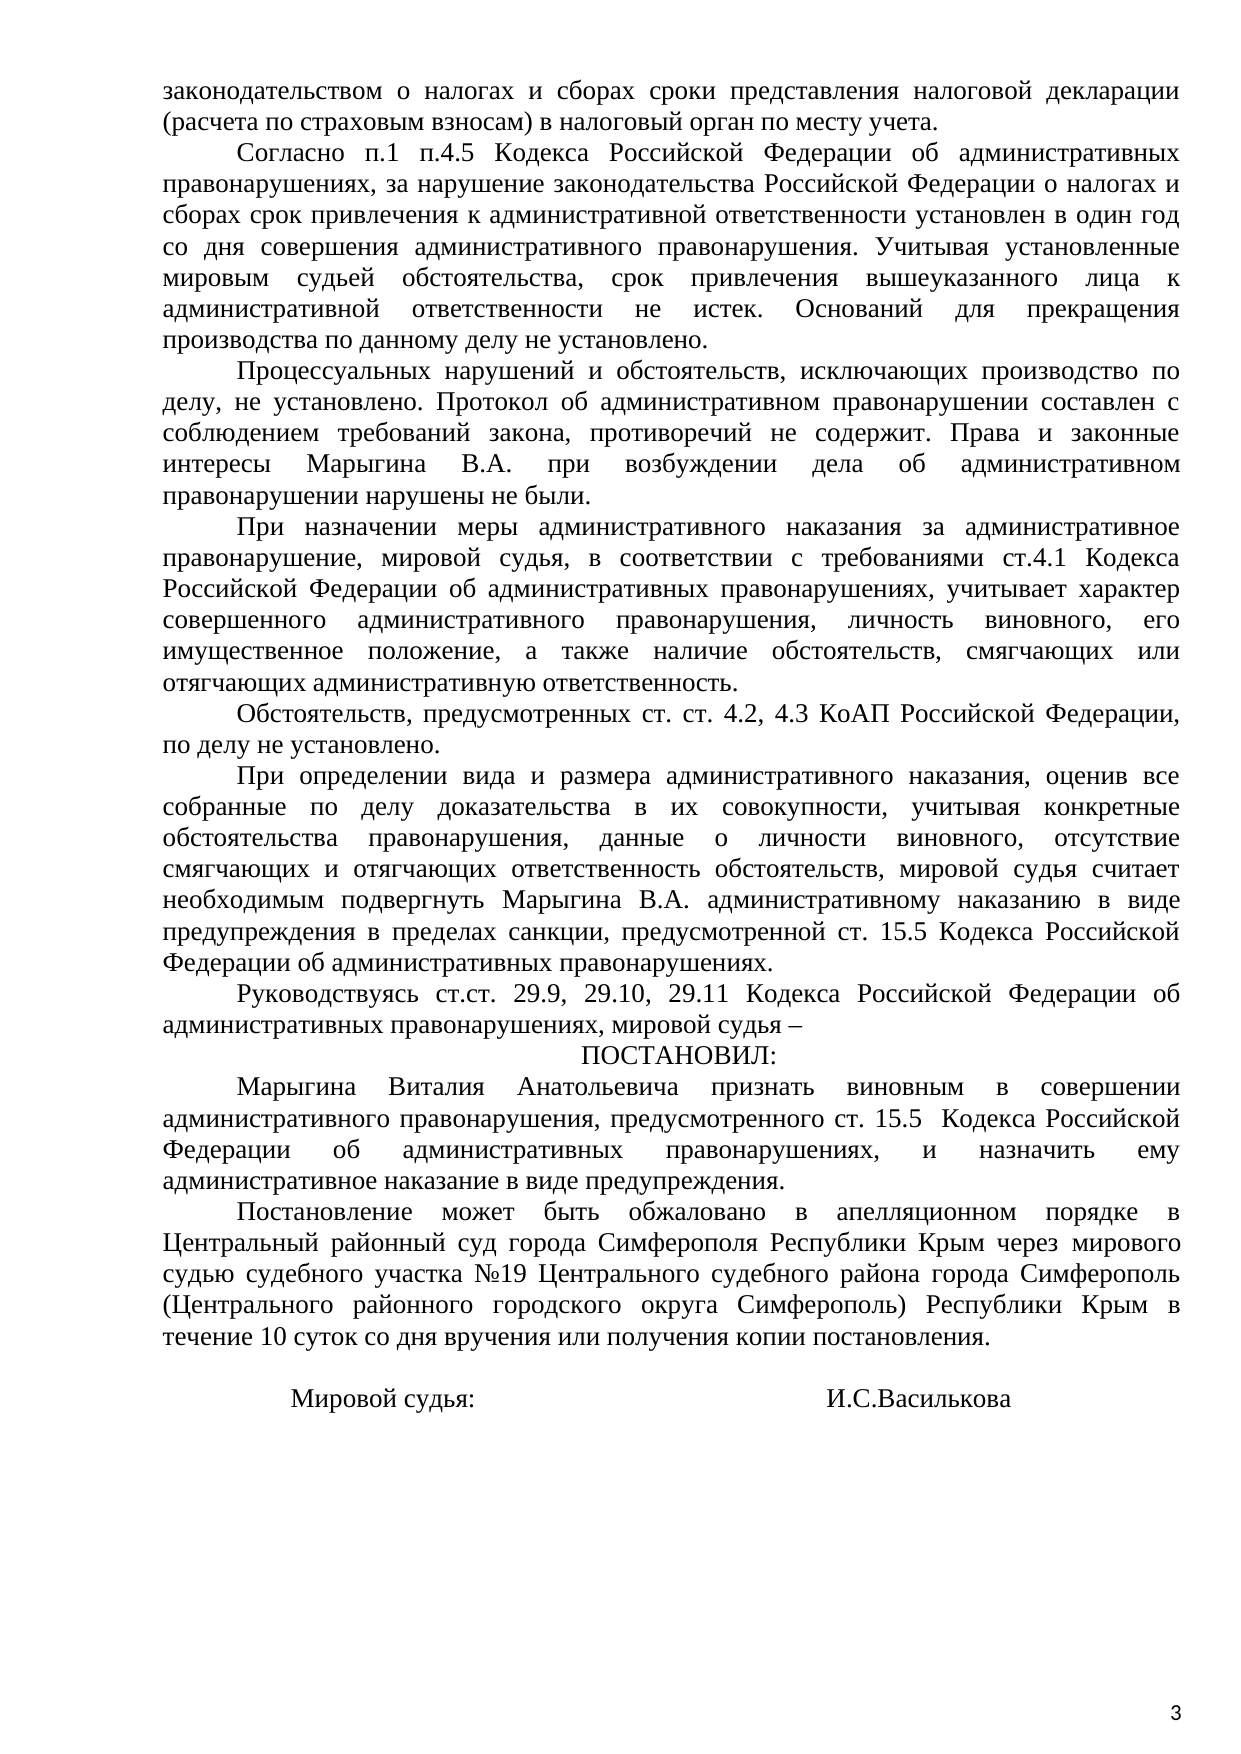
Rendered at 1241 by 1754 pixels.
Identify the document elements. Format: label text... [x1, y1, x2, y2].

text ПОСТАНОВИЛ: [162, 1039, 1181, 1071]
text Мировой судья: И.С.Василькова [162, 1382, 1181, 1413]
text Руководствуясь ст.ст. 29.9, 29.10, 29.11 Кодекса Российской Федерации об административных правонарушениях, мировой судья – [162, 977, 1181, 1039]
text При определении вида и размера административного наказания, оценив все собранные по делу доказательства в их совокупности, учитывая конкретные обстоятельства правонарушения, данные о личности виновного, отсутствие смягчающих и отягчающих ответственность обстоятельств, мировой судья считает необходимым подвергнуть Марыгина В.А. административному наказанию в виде предупреждения в пределах санкции, предусмотренной ст. 15.5 Кодекса Российской Федерации об административных правонарушениях. [162, 759, 1181, 977]
text Обстоятельств, предусмотренных ст. ст. 4.2, 4.3 КоАП Российской Федерации, по делу не установлено. [162, 697, 1181, 759]
text Постановление может быть обжаловано в апелляционном порядке в Центральный районный суд города Симферополя Республики Крым через мирового судью судебного участка №19 Центрального судебного района города Симферополь (Центрального районного городского округа Симферополь) Республики Крым в течение 10 суток со дня вручения или получения копии постановления. [162, 1195, 1181, 1351]
text Согласно п.1 п.4.5 Кодекса Российской Федерации об административных правонарушениях, за нарушение законодательства Российской Федерации о налогах и сборах срок привлечения к административной ответственности установлен в один год со дня совершения административного правонарушения. Учитывая установленные мировым судьей обстоятельства, срок привлечения вышеуказанного лица к административной ответственности не истек. Оснований для прекращения производства по данному делу не установлено. [162, 136, 1181, 354]
text Марыгина Виталия Анатольевича признать виновным в совершении административного правонарушения, предусмотренного ст. 15.5 Кодекса Российской Федерации об административных правонарушениях, и назначить ему административное наказание в виде предупреждения. [162, 1071, 1181, 1195]
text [162, 74, 1181, 136]
text При назначении меры административного наказания за административное правонарушение, мировой судья, в соответствии с требованиями ст.4.1 Кодекса Российской Федерации об административных правонарушениях, учитывает характер совершенного административного правонарушения, личность виновного, его имущественное положение, а также наличие обстоятельств, смягчающих или отягчающих административную ответственность. [162, 510, 1181, 697]
text Процессуальных нарушений и обстоятельств, исключающих производство по делу, не установлено. Протокол об административном правонарушении составлен с соблюдением требований закона, противоречий не содержит. Права и законные интересы Марыгина В.А. при возбуждении дела об административном правонарушении нарушены не были. [162, 354, 1181, 510]
